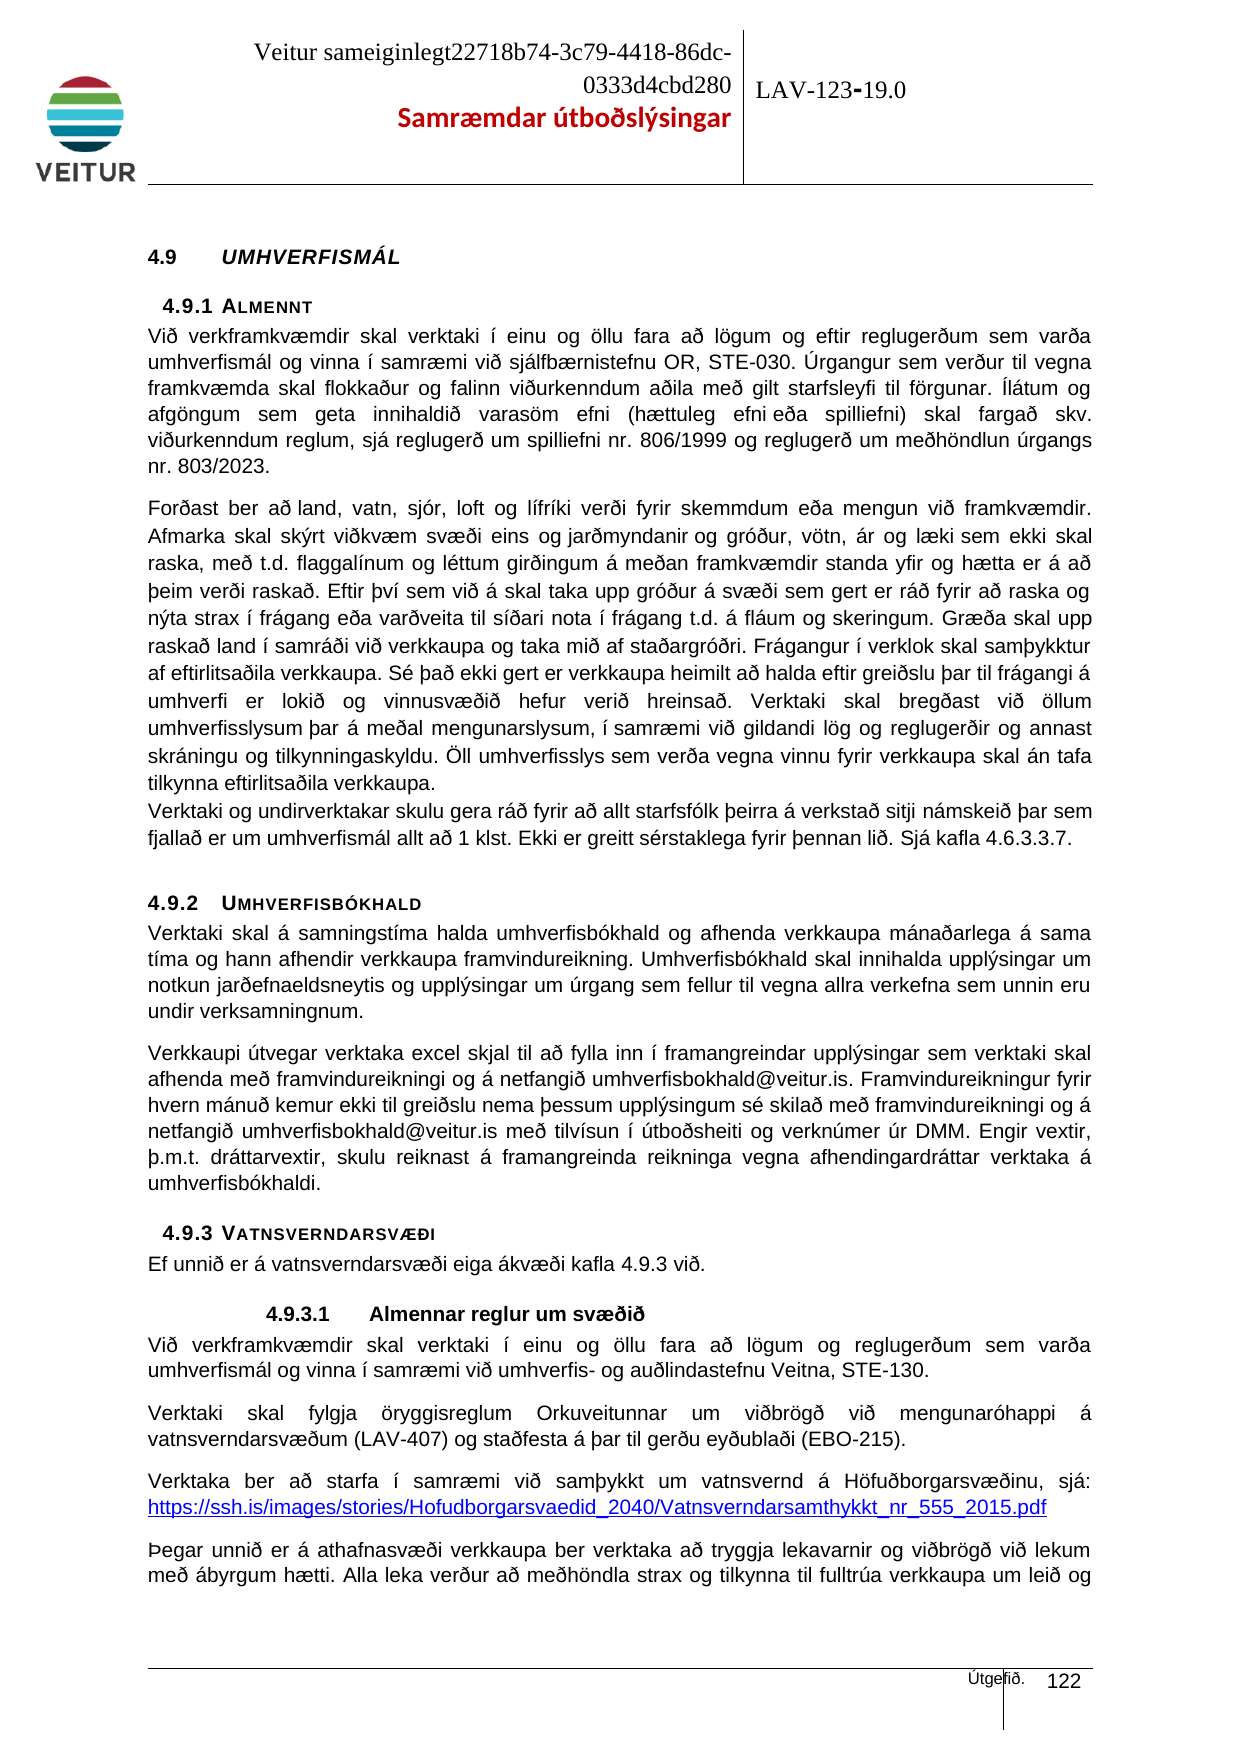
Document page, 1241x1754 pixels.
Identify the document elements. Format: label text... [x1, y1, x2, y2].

subtitle Almennt [162, 294, 1093, 318]
text Ef unnið er á vatnsverndarsvæði eiga ákvæði kafla 4.9.3 við. [148, 1251, 1093, 1275]
text Verktaka ber að starfa í samræmi við samþykkt um vatnsvernd á Höfuðborgarsvæðinu, sjá: https://ssh.is/images/stories/Hofudborgarsvaedid_2040/Vatnsverndarsamthykkt_nr_555_2015.pdf [148, 1469, 1093, 1519]
picture [28, 71, 142, 187]
text Forðast ber að land, vatn, sjór, loft og lífríki verði fyrir skemmdum eða mengun við framkvæmdir. Afmarka skal skýrt viðkvæm svæði eins og jarðmyndanir og gróður, vötn, ár og læki sem ekki skal raska, með t.d. flaggalínum og léttum girðingum á meðan framkvæmdir standa yfir og hætta er á að þeim verði raskað. Eftir því sem við á skal taka upp gróður á svæði sem gert er ráð fyrir að raska og nýta strax í frágang eða varðveita til síðari nota í frágang t.d. á fláum og skeringum. Græða skal upp raskað land í samráði við verkkaupa og taka mið af staðargróðri. Frágangur í verklok skal samþykktur af eftirlitsaðila verkkaupa. Sé það ekki gert er verkkaupa heimilt að halda eftir greiðslu þar til frágangi á umhverfi er lokið og vinnusvæðið hefur verið hreinsað. Verktaki skal bregðast við öllum umhverfisslysum þar á meðal mengunarslysum, í samræmi við gildandi lög og reglugerðir og annast skráningu og tilkynningaskyldu. Öll umhverfisslys sem verða vegna vinnu fyrir verkkaupa skal án tafa tilkynna eftirlitsaðila verkkaupa. [148, 496, 1093, 795]
text Við verkframkvæmdir skal verktaki í einu og öllu fara að lögum og reglugerðum sem varða umhverfismál og vinna í samræmi við umhverfis- og auðlindastefnu Veitna, STE-130. [148, 1332, 1093, 1382]
subtitle Vatnsverndarsvæði [162, 1221, 1093, 1245]
subtitle Umhverfismál [148, 245, 1093, 269]
text Við verkframkvæmdir skal verktaki í einu og öllu fara að lögum og eftir reglugerðum sem varða umhverfismál og vinna í samræmi við sjálfbærnistefnu OR, STE-030. Úrgangur sem verður til vegna framkvæmda skal flokkaður og falinn viðurkenndum aðila með gilt starfsleyfi til förgunar. Ílátum og afgöngum sem geta innihaldið varasöm efni (hættuleg efni eða spilliefni) skal fargað skv. viðurkenndum reglum, sjá reglugerð um spilliefni nr. 806/1999 og reglugerð um meðhöndlun úrgangs nr. 803/2023. [148, 324, 1093, 477]
text Verktaki skal fylgja öryggisreglum Orkuveitunnar um viðbrögð við mengunaróhappi á vatnsverndarsvæðum (LAV-407) og staðfesta á þar til gerðu eyðublaði (EBO-215). [148, 1401, 1093, 1451]
text Verkkaupi útvegar verktaka excel skjal til að fylla inn í framangreindar upplýsingar sem verktaki skal afhenda með framvindureikningi og á netfangið umhverfisbokhald@veitur.is. Framvindureikningur fyrir hvern mánuð kemur ekki til greiðslu nema þessum upplýsingum sé skilað með framvindureikningi og á netfangið umhverfisbokhald@veitur.is með tilvísun í útboðsheiti og verknúmer úr DMM. Engir vextir, þ.m.t. dráttarvextir, skulu reiknast á framangreinda reikninga vegna afhendingardráttar verktaka á umhverfisbókhaldi. [148, 1041, 1093, 1194]
text Verktaki skal á samningstíma halda umhverfisbókhald og afhenda verkkaupa mánaðarlega á sama tíma og hann afhendir verkkaupa framvindureikning. Umhverfisbókhald skal innihalda upplýsingar um notkun jarðefnaeldsneytis og upplýsingar um úrgang sem fellur til vegna allra verkefna sem unnin eru undir verksamningnum. [148, 921, 1093, 1023]
subtitle Umhverfisbókhald [148, 891, 1093, 915]
subtitle Almennar reglur um svæðið [266, 1302, 1093, 1326]
text Verktaki og undirverktakar skulu gera ráð fyrir að allt starfsfólk þeirra á verkstað sitji námskeið þar sem fjallað er um umhverfismál allt að 1 klst. Ekki er greitt sérstaklega fyrir þennan lið. Sjá kafla 4.6.3.3.7. [148, 798, 1093, 850]
